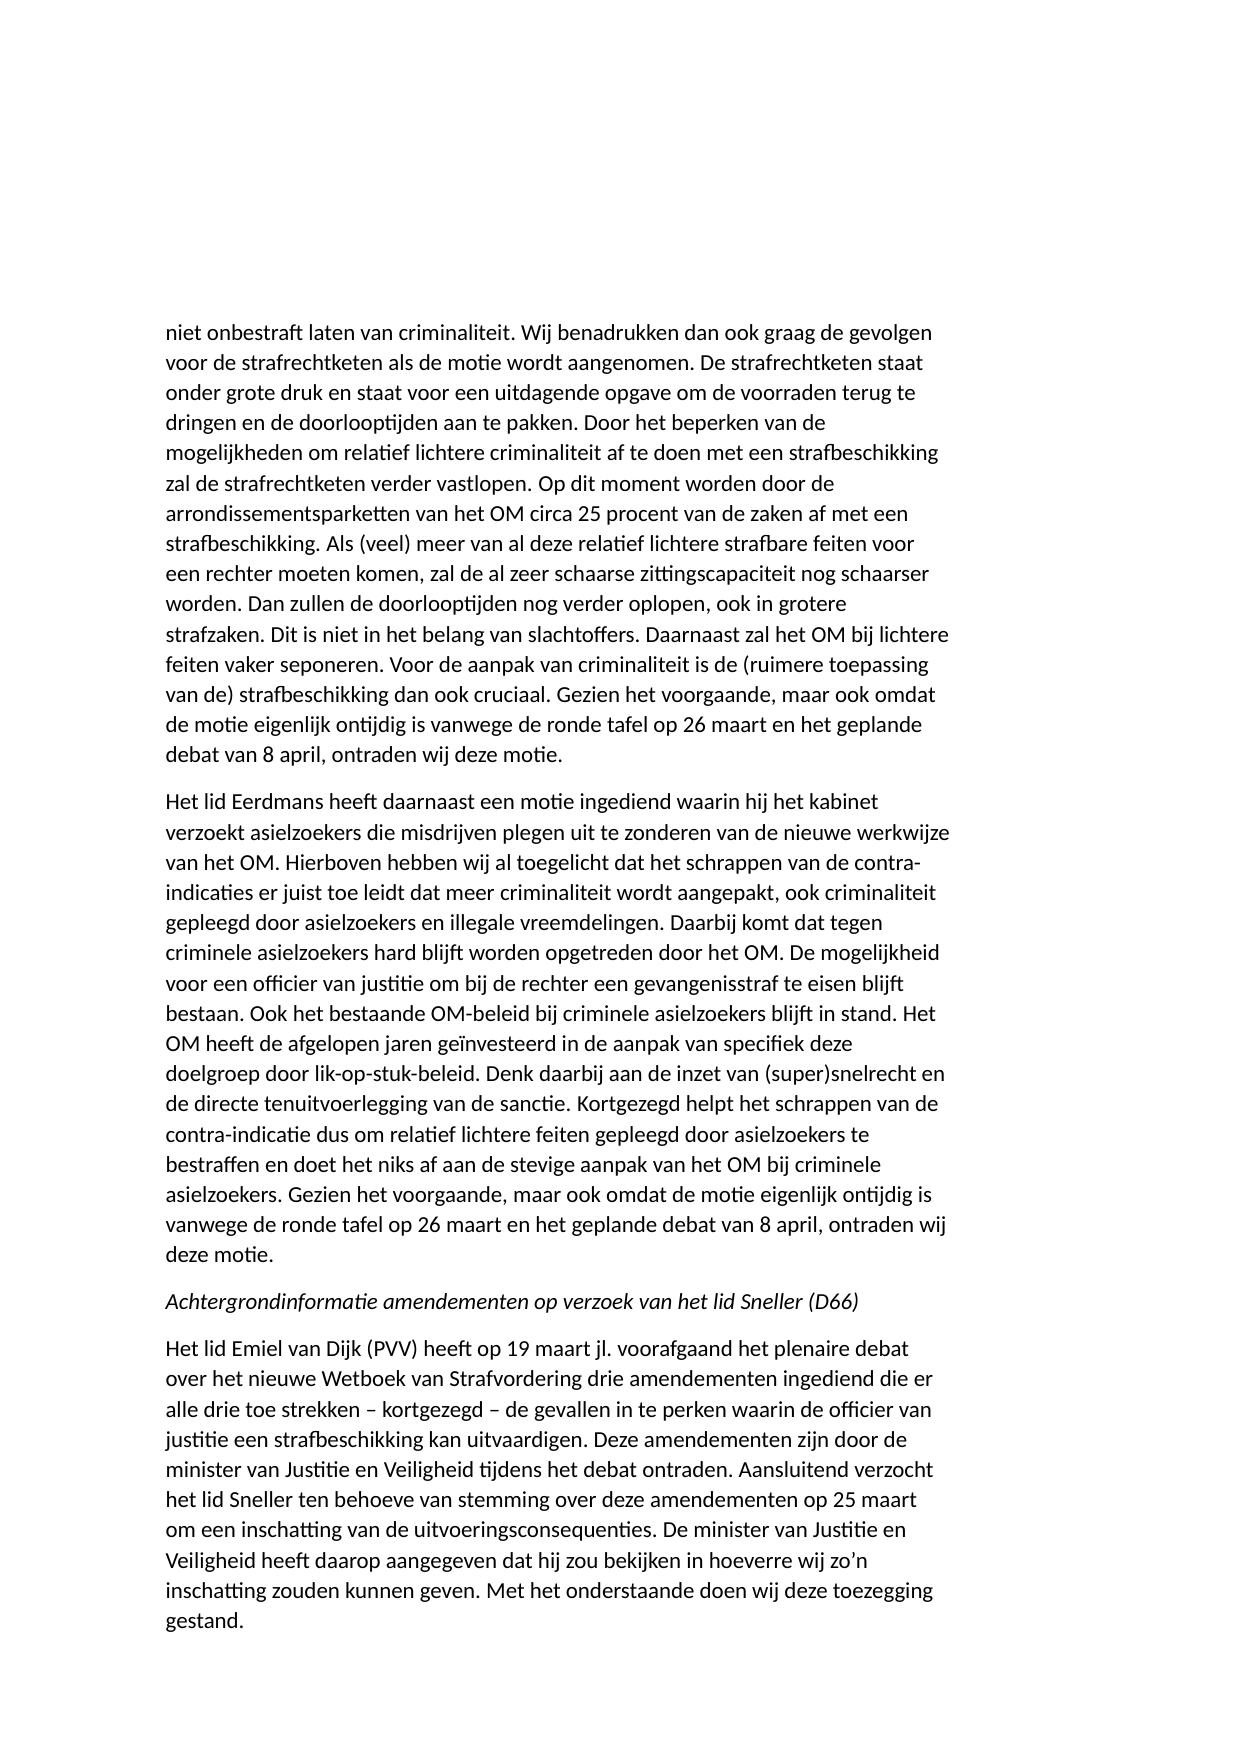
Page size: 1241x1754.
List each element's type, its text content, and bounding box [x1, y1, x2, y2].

text Achtergrondinformatie amendementen op verzoek van het lid Sneller (D66) [165, 1287, 951, 1316]
text Het lid Eerdmans heeft daarnaast een motie ingediend waarin hij het kabinet verzoekt asielzoekers die misdrijven plegen uit te zonderen van de nieuwe werkwijze van het OM. Hierboven hebben wij al toegelicht dat het schrappen van de contra-indicaties er juist toe leidt dat meer criminaliteit wordt aangepakt, ook criminaliteit gepleegd door asielzoekers en illegale vreemdelingen. Daarbij komt dat tegen criminele asielzoekers hard blijft worden opgetreden door het OM. De mogelijkheid voor een officier van justitie om bij de rechter een gevangenisstraf te eisen blijft bestaan. Ook het bestaande OM-beleid bij criminele asielzoekers blijft in stand. Het OM heeft de afgelopen jaren geïnvesteerd in de aanpak van specifiek deze doelgroep door lik-op-stuk-beleid. Denk daarbij aan de inzet van (super)snelrecht en de directe tenuitvoerlegging van de sanctie. Kortgezegd helpt het schrappen van de contra-indicatie dus om relatief lichtere feiten gepleegd door asielzoekers te bestraffen en doet het niks af aan de stevige aanpak van het OM bij criminele asielzoekers. Gezien het voorgaande, maar ook omdat de motie eigenlijk ontijdig is vanwege de ronde tafel op 26 maart en het geplande debat van 8 april, ontraden wij deze motie. [165, 787, 951, 1269]
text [165, 318, 951, 769]
text Het lid Emiel van Dijk (PVV) heeft op 19 maart jl. voorafgaand het plenaire debat over het nieuwe Wetboek van Strafvordering drie amendementen ingediend die er alle drie toe strekken – kortgezegd – de gevallen in te perken waarin de officier van justitie een strafbeschikking kan uitvaardigen. Deze amendementen zijn door de minister van Justitie en Veiligheid tijdens het debat ontraden. Aansluitend verzocht het lid Sneller ten behoeve van stemming over deze amendementen op 25 maart om een inschatting van de uitvoeringsconsequenties. De minister van Justitie en Veiligheid heeft daarop aangegeven dat hij zou bekijken in hoeverre wij zo’n inschatting zouden kunnen geven. Met het onderstaande doen wij deze toezegging gestand. [165, 1334, 951, 1634]
